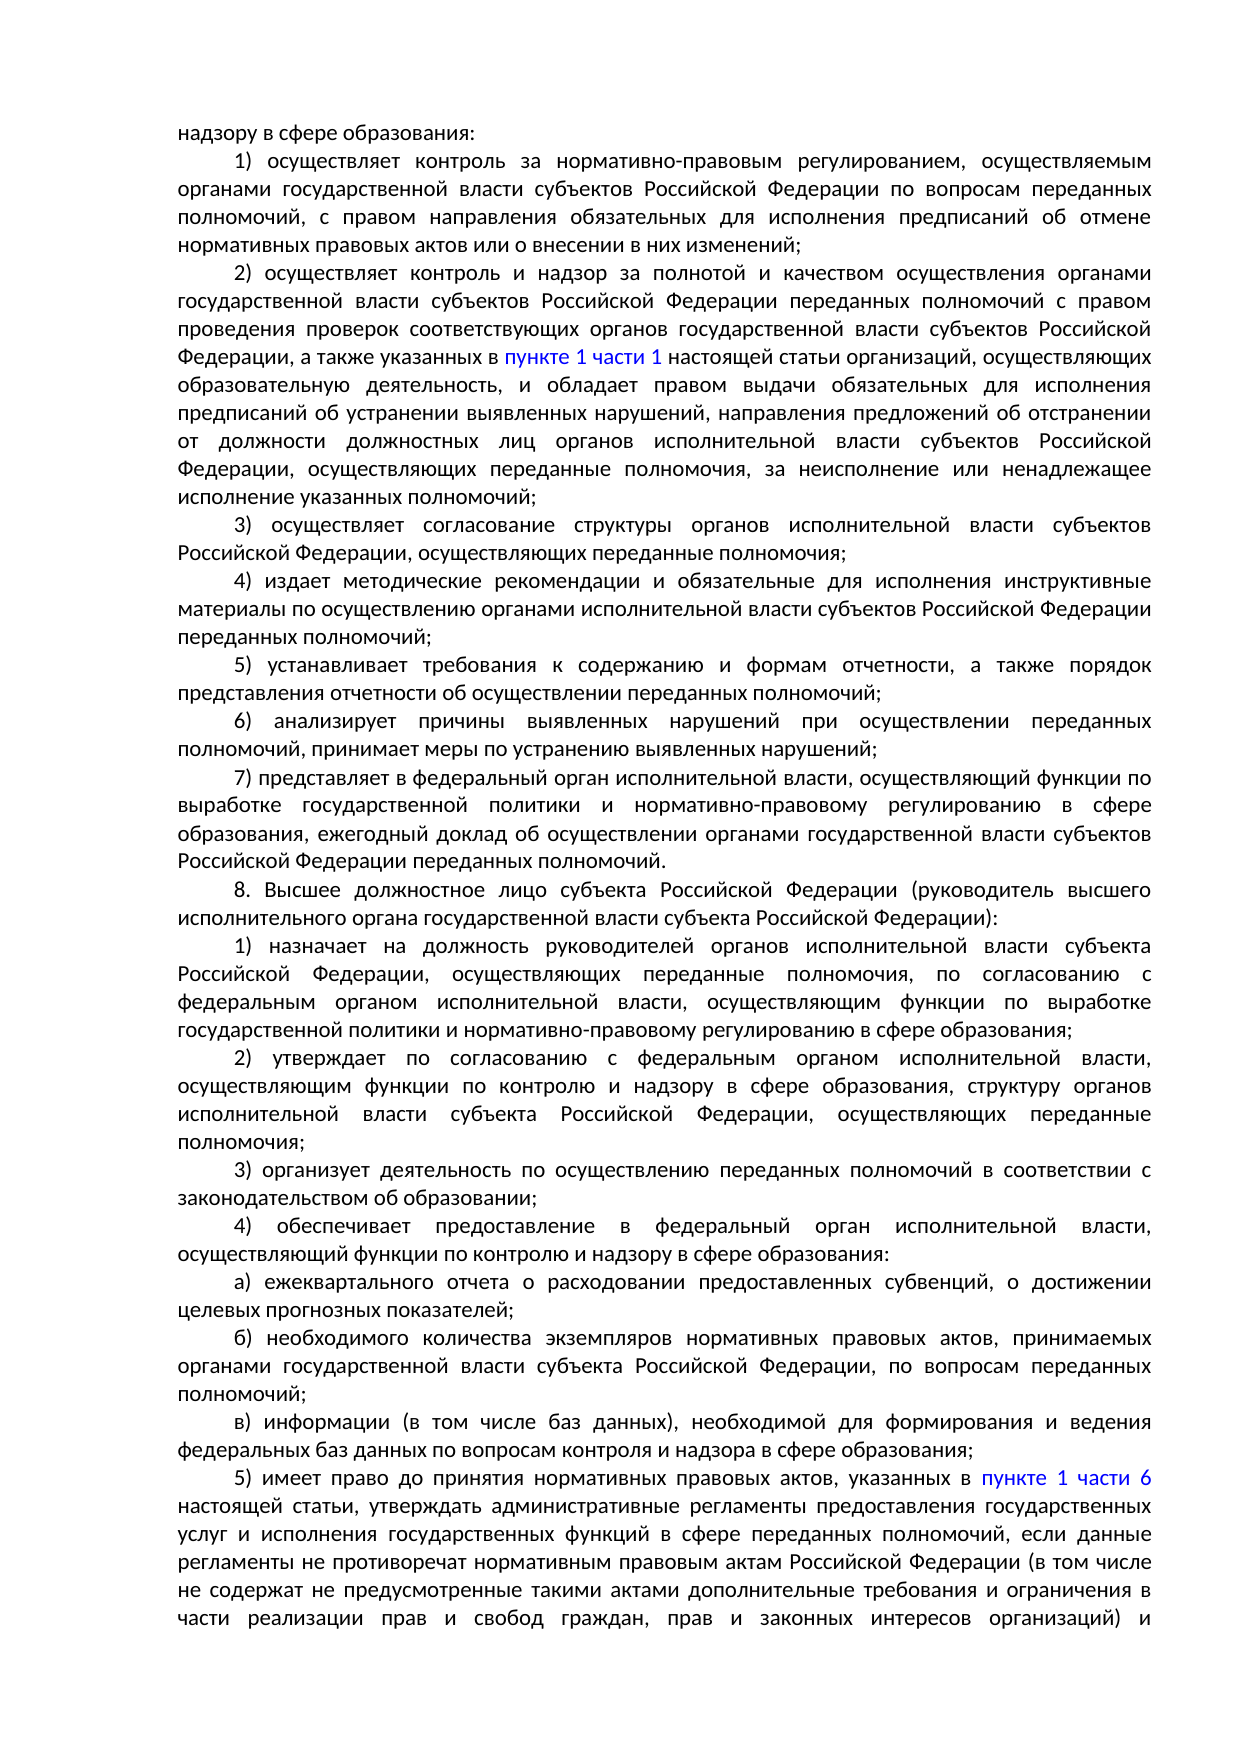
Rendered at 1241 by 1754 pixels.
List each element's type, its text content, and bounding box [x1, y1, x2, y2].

text 7) представляет в федеральный орган исполнительной власти, осуществляющий функции по выработке государственной политики и нормативно-правовому регулированию в сфере образования, ежегодный доклад об осуществлении органами государственной власти субъектов Российской Федерации переданных полномочий. [177, 763, 1152, 875]
text 1) назначает на должность руководителей органов исполнительной власти субъекта Российской Федерации, осуществляющих переданные полномочия, по согласованию с федеральным органом исполнительной власти, осуществляющим функции по выработке государственной политики и нормативно-правовому регулированию в сфере образования; [177, 931, 1152, 1043]
text а) ежеквартального отчета о расходовании предоставленных субвенций, о достижении целевых прогнозных показателей; [177, 1267, 1152, 1323]
text 4) обеспечивает предоставление в федеральный орган исполнительной власти, осуществляющий функции по контролю и надзору в сфере образования: [177, 1211, 1152, 1267]
text в) информации (в том числе баз данных), необходимой для формирования и ведения федеральных баз данных по вопросам контроля и надзора в сфере образования; [177, 1407, 1152, 1463]
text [177, 1463, 1152, 1631]
text 4) издает методические рекомендации и обязательные для исполнения инструктивные материалы по осуществлению органами исполнительной власти субъектов Российской Федерации переданных полномочий; [177, 566, 1152, 651]
text 2) осуществляет контроль и надзор за полнотой и качеством осуществления органами государственной власти субъектов Российской Федерации переданных полномочий с правом проведения проверок соответствующих органов государственной власти субъектов Российской Федерации, а также указанных в пункте 1 части 1 настоящей статьи организаций, осуществляющих образовательную деятельность, и обладает правом выдачи обязательных для исполнения предписаний об устранении выявленных нарушений, направления предложений об отстранении от должности должностных лиц органов исполнительной власти субъектов Российской Федерации, осуществляющих переданные полномочия, за неисполнение или ненадлежащее исполнение указанных полномочий; [177, 258, 1152, 510]
text б) необходимого количества экземпляров нормативных правовых актов, принимаемых органами государственной власти субъекта Российской Федерации, по вопросам переданных полномочий; [177, 1323, 1152, 1407]
text 1) осуществляет контроль за нормативно-правовым регулированием, осуществляемым органами государственной власти субъектов Российской Федерации по вопросам переданных полномочий, с правом направления обязательных для исполнения предписаний об отмене нормативных правовых актов или о внесении в них изменений; [177, 146, 1152, 258]
text 3) осуществляет согласование структуры органов исполнительной власти субъектов Российской Федерации, осуществляющих переданные полномочия; [177, 510, 1152, 566]
text 8. Высшее должностное лицо субъекта Российской Федерации (руководитель высшего исполнительного органа государственной власти субъекта Российской Федерации): [177, 875, 1152, 931]
text 6) анализирует причины выявленных нарушений при осуществлении переданных полномочий, принимает меры по устранению выявленных нарушений; [177, 707, 1152, 763]
text 2) утверждает по согласованию с федеральным органом исполнительной власти, осуществляющим функции по контролю и надзору в сфере образования, структуру органов исполнительной власти субъекта Российской Федерации, осуществляющих переданные полномочия; [177, 1043, 1152, 1155]
text 3) организует деятельность по осуществлению переданных полномочий в соответствии с законодательством об образовании; [177, 1155, 1152, 1211]
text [177, 118, 1152, 146]
text 5) устанавливает требования к содержанию и формам отчетности, а также порядок представления отчетности об осуществлении переданных полномочий; [177, 651, 1152, 707]
